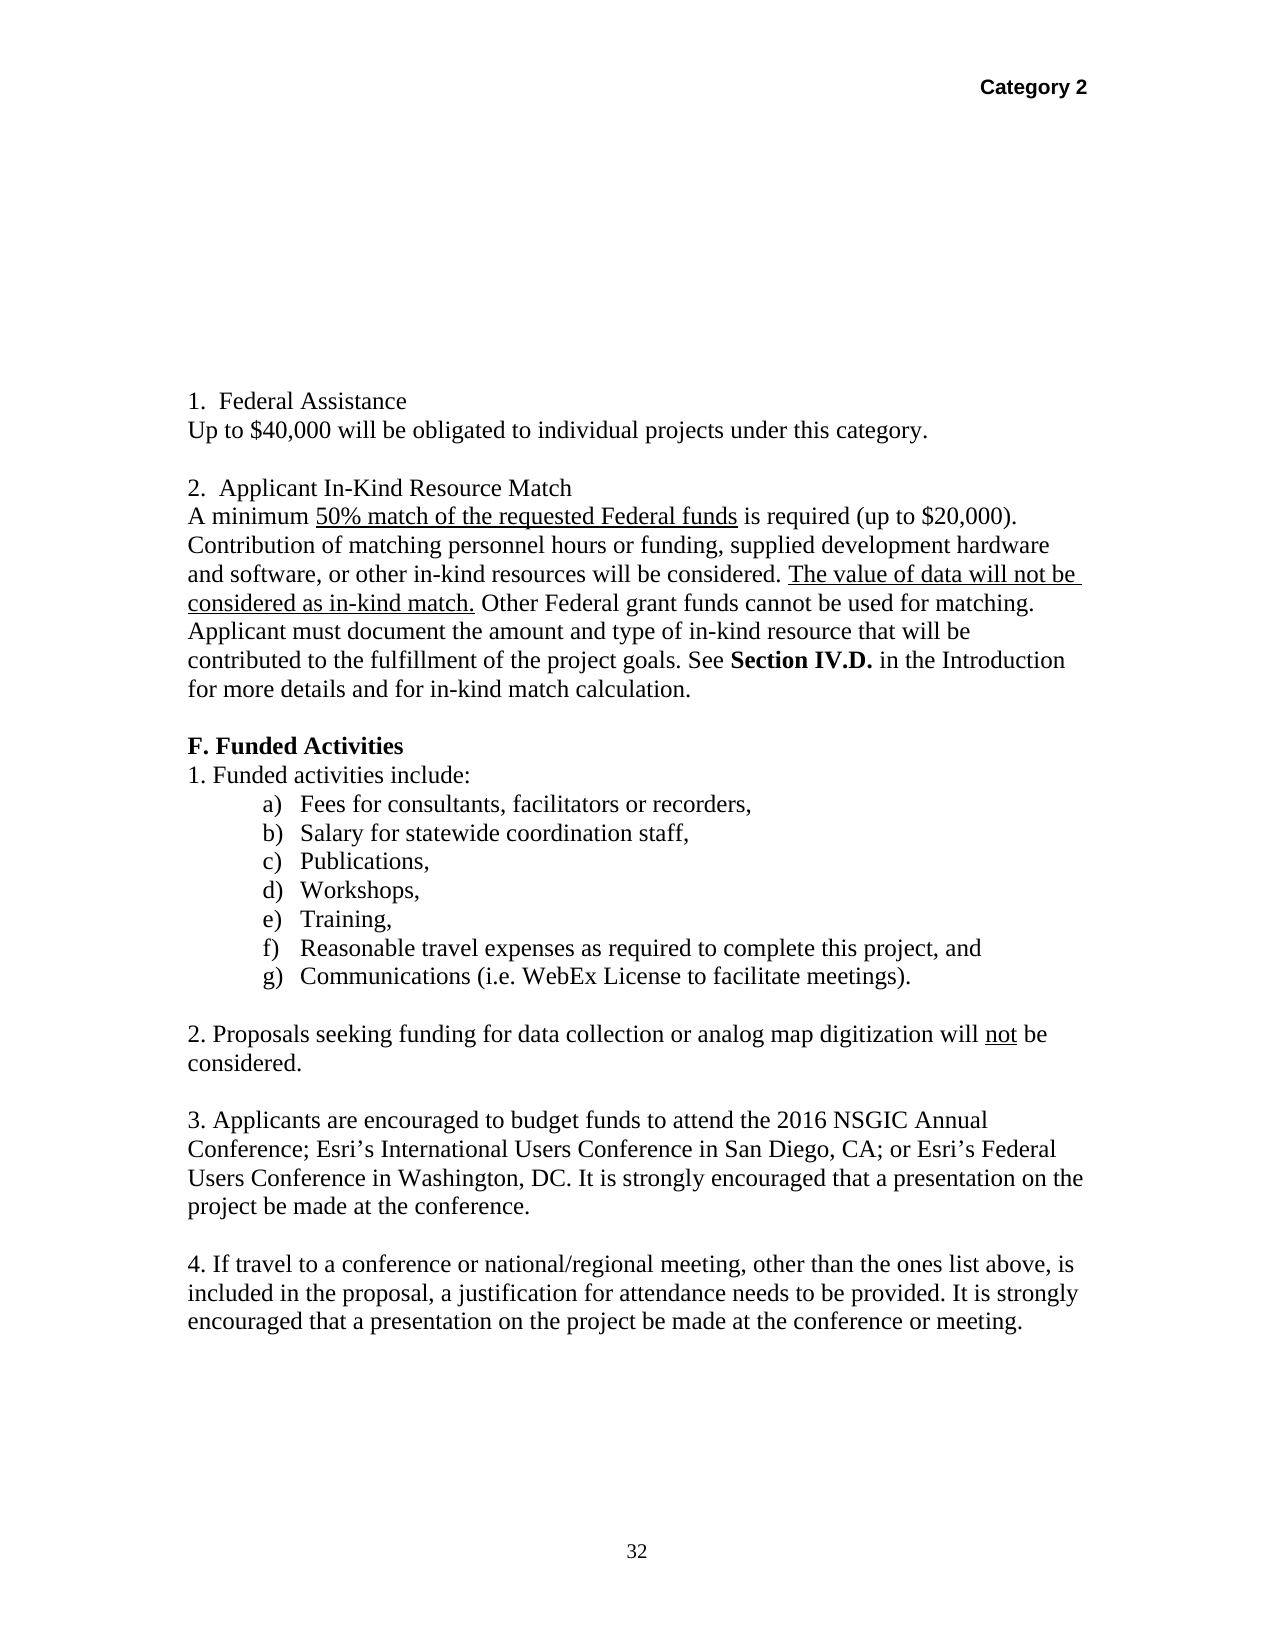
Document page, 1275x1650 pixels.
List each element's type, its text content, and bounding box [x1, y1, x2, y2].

text 2. Proposals seeking funding for data collection or analog map digitization will not be considered. [187, 1019, 1087, 1076]
text 3. Applicants are encouraged to budget funds to attend the 2016 NSGIC Annual Conference; Esri’s International Users Conference in San Diego, CA; or Esri’s Federal Users Conference in Washington, DC. It is strongly encouraged that a presentation on the project be made at the conference. [187, 1105, 1087, 1220]
list Publications, [262, 846, 1087, 875]
list Communications (i.e. WebEx License to facilitate meetings). [262, 961, 1087, 990]
list Workshops, [262, 875, 1087, 904]
text 4. If travel to a conference or national/regional meeting, other than the ones list above, is included in the proposal, a justification for attendance needs to be provided. It is strongly encouraged that a presentation on the project be made at the conference or meeting. [187, 1249, 1087, 1335]
list Reasonable travel expenses as required to complete this project, and [262, 933, 1087, 961]
text Up to $40,000 will be obligated to individual projects under this category. [187, 415, 1087, 444]
text A minimum 50% match of the requested Federal funds is required (up to $20,000). Contribution of matching personnel hours or funding, supplied development hardware and software, or other in-kind resources will be considered. The value of data will not be considered as in-kind match. Other Federal grant funds cannot be used for matching. Applicant must document the amount and type of in-kind resource that will be contributed to the fulfillment of the project goals. See Section IV.D. in the Introduction for more details and for in-kind match calculation. [187, 501, 1087, 703]
list Salary for statewide coordination staff, [262, 818, 1087, 846]
text 1. Federal Assistance [187, 386, 1087, 415]
text 1. Funded activities include: [187, 760, 1087, 789]
list Training, [262, 904, 1087, 933]
text F. Funded Activities [187, 731, 1087, 760]
text 2. Applicant In-Kind Resource Match [187, 473, 1087, 501]
list Fees for consultants, facilitators or recorders, [262, 789, 1087, 818]
